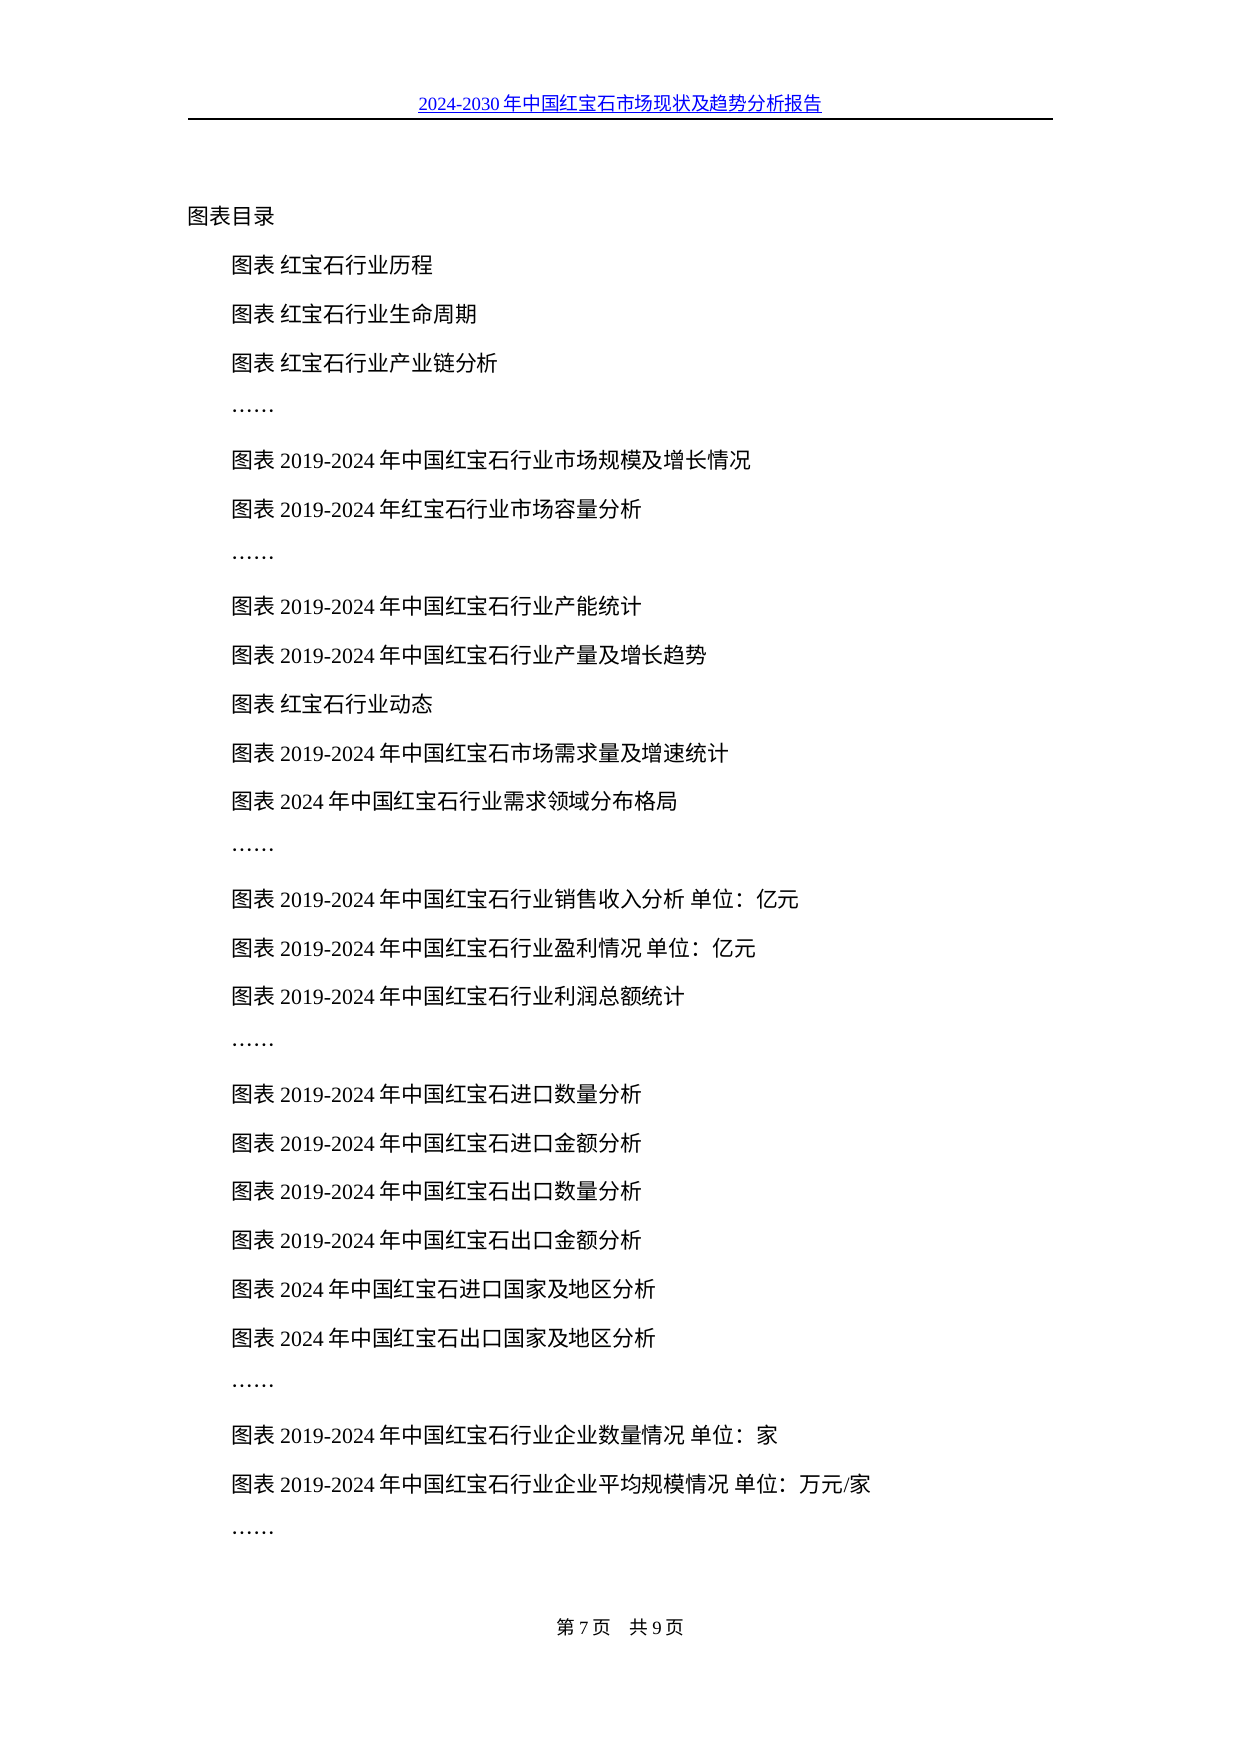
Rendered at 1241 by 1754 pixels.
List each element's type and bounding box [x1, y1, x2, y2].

text [187, 150, 1053, 1548]
